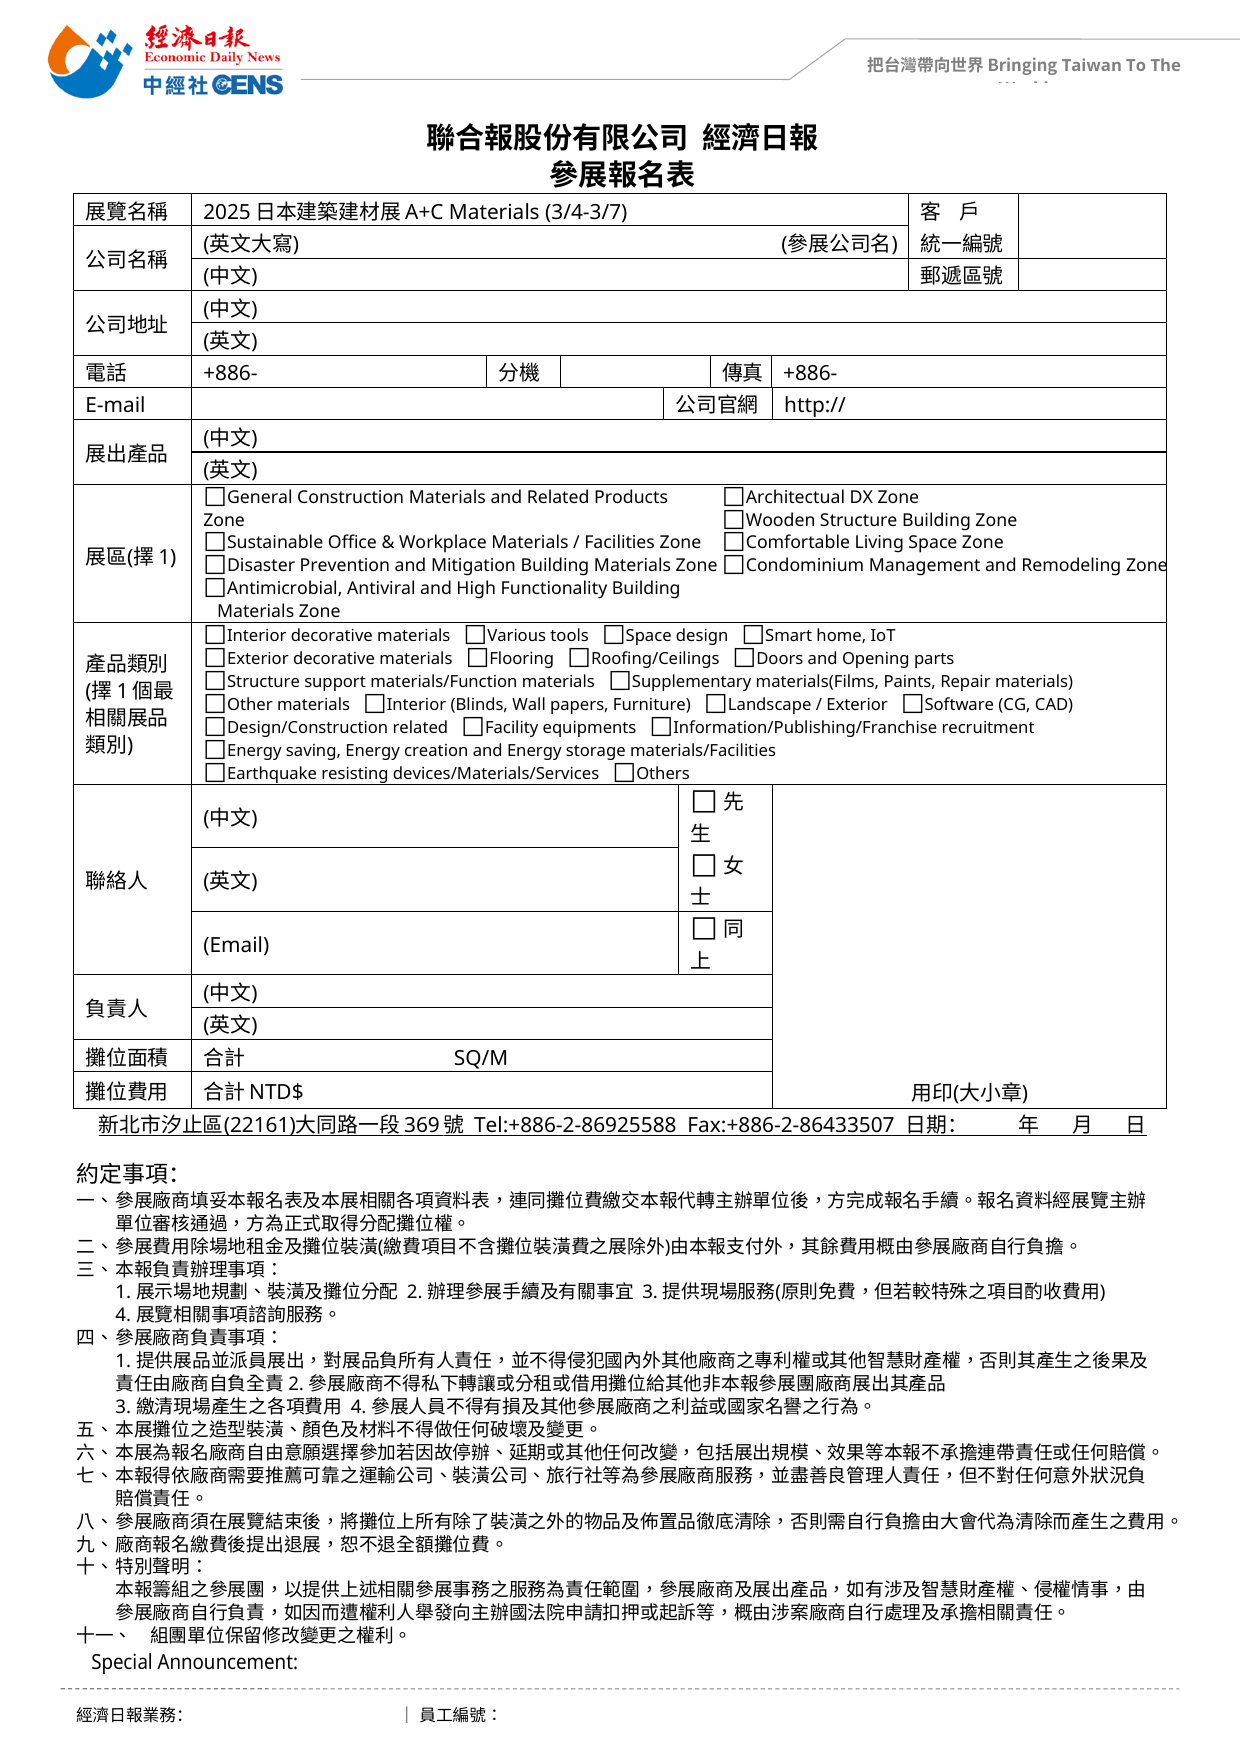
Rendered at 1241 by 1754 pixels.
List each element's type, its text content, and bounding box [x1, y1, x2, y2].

table_cell (Email) [192, 912, 678, 974]
table_cell [561, 356, 710, 387]
table_cell 合計NTD$ [192, 1072, 772, 1108]
list 廠商報名繳費後提出退展，恕不退全額攤位費。 [76, 1533, 1154, 1556]
table_cell (中文) [192, 785, 678, 847]
table_cell 分機 [487, 356, 560, 387]
list 特別聲明： 本報籌組之參展團，以提供上述相關參展事務之服務為責任範圍，參展廠商及展出產品，如有涉及智慧財產權、侵權情事，由參展廠商自行負責，如因而遭權利人舉發向主辦國法院申請扣押或起訴等，概由涉案廠商自行處理及承擔相關責任。 [76, 1556, 1154, 1624]
table_cell 傳真 [711, 356, 771, 387]
table_cell (中文) [192, 291, 1166, 322]
table_cell 攤位面積 [74, 1040, 191, 1071]
table_cell □General Construction Materials and Related Products Zone □Sustainable Office & Workplace Materials / Facilities Zone □Disaster Prevention and Mitigation Building Materials Zone □Antimicrobial, Antiviral and High Functionality Building Materials Zone [192, 485, 711, 622]
table_cell 公司官網 [664, 388, 772, 419]
list 參展費用除場地租金及攤位裝潢(繳費項目不含攤位裝潢費之展除外)由本報支付外，其餘費用概由參展廠商自行負擔。 [76, 1235, 1154, 1258]
table_cell (參展公司名) [758, 226, 908, 258]
text 新北市汐止區(22161)大同路一段369號 Tel:+886-2-86925588 Fax:+886-2-86433507 日期： 年 月 日 [76, 1109, 1169, 1139]
table_cell 聯絡人 [74, 785, 191, 974]
table_cell 展出產品 [74, 420, 191, 484]
table_cell 電話 [74, 356, 191, 387]
table_cell [192, 388, 663, 419]
table_cell [773, 785, 1166, 1071]
list 參展廠商填妥本報名表及本展相關各項資料表，連同攤位費繳交本報代轉主辦單位後，方完成報名手續。報名資料經展覽主辦單位審核通過，方為正式取得分配攤位權。 [76, 1189, 1154, 1235]
list 本展攤位之造型裝潢、顏色及材料不得做任何破壞及變更。 [76, 1418, 1154, 1441]
list 參展廠商須在展覽結束後，將攤位上所有除了裝潢之外的物品及佈置品徹底清除，否則需自行負擔由大會代為清除而產生之費用。 [76, 1510, 1198, 1533]
table_cell 公司名稱 [74, 226, 191, 290]
table_header 客 戶 統一編號 [909, 194, 1018, 258]
table_cell [1019, 225, 1166, 258]
text 1. 提供展品並派員展出，對展品負所有人責任，並不得侵犯國內外其他廠商之專利權或其他智慧財產權，否則其產生之後果及責任由廠商自負全責 2. 參展廠商不得私下轉讓或分租或借用攤位給其他非本報參展團廠商展出其產品 [76, 1349, 1154, 1395]
table_cell □ 女士 [679, 847, 772, 911]
table_cell 產品類別(擇1個最相關展品類別) [74, 623, 191, 784]
table_cell +886- [192, 356, 486, 387]
table_cell (中文) [192, 259, 773, 290]
table_cell (中文) [192, 975, 772, 1007]
table_cell 負責人 [74, 975, 191, 1039]
table_cell http:// [773, 388, 1166, 419]
list 本展為報名廠商自由意願選擇參加若因故停辦、延期或其他任何改變，包括展出規模、效果等本報不承擔連帶責任或任何賠償。 [76, 1441, 1169, 1464]
table_cell □ 先生 [679, 785, 772, 847]
table_cell +886- [772, 356, 1166, 387]
picture [30, 14, 301, 102]
table_cell (英文大寫) [192, 226, 757, 258]
table_cell (中文) [192, 420, 1166, 451]
table_header 展覽名稱 [74, 194, 191, 225]
text 3. 繳清現場產生之各項費用 4. 參展人員不得有損及其他參展廠商之利益或國家名譽之行為。 [76, 1395, 1154, 1418]
table_cell (英文) [192, 453, 1166, 484]
table_cell 公司地址 [74, 291, 191, 354]
table_cell 攤位費用 [74, 1072, 191, 1108]
text Special Announcement: [91, 1647, 1154, 1676]
table_cell (英文) [192, 1008, 772, 1039]
table_cell [773, 259, 908, 290]
list 本報負責辦理事項： 1. 展示場地規劃、裝潢及攤位分配 2. 辦理參展手續及有關事宜 3. 提供現場服務(原則免費，但若較特殊之項目酌收費用) 4. 展覽相關事項諮詢服務。 [76, 1258, 1154, 1326]
list 參展廠商負責事項： [76, 1326, 1154, 1349]
table_cell □Architectual DX Zone □Wooden Structure Building Zone □Comfortable Living Space Zone □Condominium Management and Remodeling Zone [711, 485, 1166, 622]
table_cell 郵遞區號 [909, 259, 1018, 290]
table_cell 展區(擇1) [74, 485, 191, 622]
table_header [1019, 194, 1166, 225]
table_cell 合計 [192, 1040, 442, 1071]
table_cell E-mail [74, 388, 191, 419]
table_cell SQ/M [443, 1040, 772, 1071]
list 組團單位保留修改變更之權利。 [76, 1624, 1154, 1647]
table_cell 用印(大小章) [773, 1071, 1166, 1108]
text 約定事項： [76, 1156, 1090, 1189]
table_cell (英文) [192, 323, 1166, 354]
table_cell □Interior decorative materials □Various tools □Space design □Smart home, IoT □Exterior decorative materials □Flooring □Roofing/Ceilings □Doors and Opening parts □Structure support materials/Function materials □Supplementary materials(Films, Paints, Repair materials) □Other materials □Interior (Blinds, Wall papers, Furniture) □Landscape / Exterior □Software (CG, CAD) □Design/Construction related □Facility equipments □Information/Publishing/Franchise recruitment □Energy saving, Energy creation and Energy storage materials/Facilities □Earthquake resisting devices/Materials/Services □Others [192, 623, 1166, 784]
table_cell (英文) [192, 848, 678, 911]
text 聯合報股份有限公司 經濟日報 參展報名表 [150, 118, 1095, 193]
table_cell □ 同上 [679, 912, 772, 974]
table_header 2025日本建築建材展A+C Materials (3/4-3/7) [192, 194, 908, 225]
list 本報得依廠商需要推薦可靠之運輸公司、裝潢公司、旅行社等為參展廠商服務，並盡善良管理人責任，但不對任何意外狀況負賠償責任。 [76, 1464, 1154, 1510]
table_cell [1019, 259, 1166, 290]
